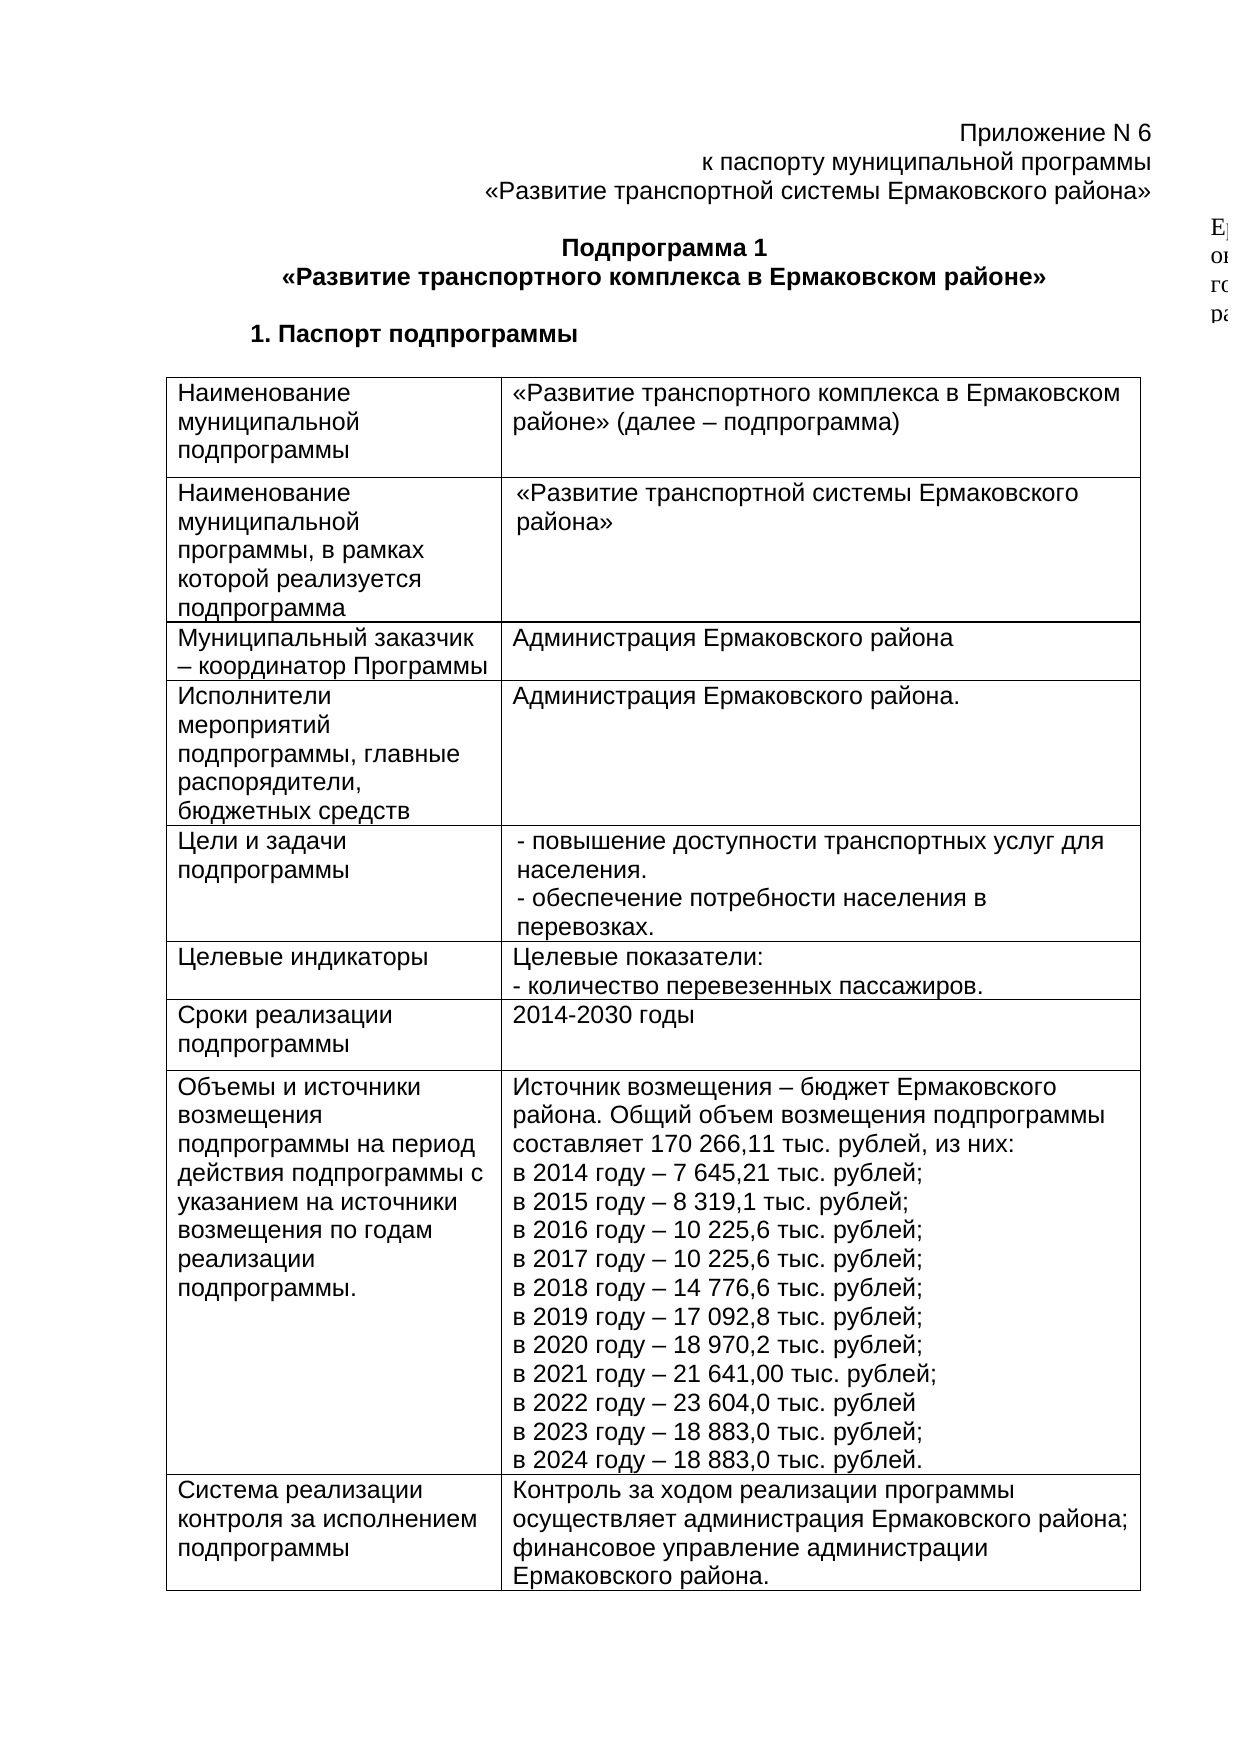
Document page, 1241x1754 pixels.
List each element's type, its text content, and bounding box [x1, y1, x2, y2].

table_header «Развитие транспортного комплекса в Ермаковском районе» (далее – подпрограмма) [502, 378, 1140, 477]
table_cell Целевые индикаторы [167, 942, 501, 999]
table_cell Цели и задачи подпрограммы [167, 826, 501, 941]
table_cell Объемы и источники возмещения подпрограммы на период действия подпрограммы с указанием на источники возмещения по годам реализации подпрограммы. [167, 1071, 501, 1474]
table_cell Контроль за ходом реализации программы осуществляет администрация Ермаковского района; финансовое управление администрации Ермаковского района. [502, 1475, 1140, 1590]
table_cell Наименование муниципальной программы, в рамках которой реализуется подпрограмма [167, 478, 501, 621]
table_cell «Развитие транспортной системы Ермаковского района» [502, 478, 1140, 621]
table_cell Система реализации контроля за исполнением подпрограммы [167, 1475, 501, 1590]
table_cell - повышение доступности транспортных услуг для населения. - обеспечение потребности населения в перевозках. [502, 826, 1140, 941]
text «Развитие транспортного комплекса в Ермаковском районе» [177, 262, 1152, 291]
table_cell Сроки реализации подпрограммы [167, 1000, 501, 1070]
table_cell Администрация Ермаковского района [502, 623, 1140, 680]
table_cell 2014-2030 годы [502, 1000, 1140, 1070]
table_cell Целевые показатели: - количество перевезенных пассажиров. [502, 942, 1140, 999]
table_cell Источник возмещения – бюджет Ермаковского района. Общий объем возмещения подпрограммы составляет 170 266,11 тыс. рублей, из них: в 2014 году – 7 645,21 тыс. рублей; в 2015 году – 8 319,1 тыс. рублей; в 2016 году – 10 225,6 тыс. рублей; в 2017 году – 10 225,6 тыс. рублей; в 2018 году – 14 776,6 тыс. рублей; в 2019 году – 17 092,8 тыс. рублей; в 2020 году – 18 970,2 тыс. рублей; в 2021 году – 21 641,00 тыс. рублей; в 2022 году – 23 604,0 тыс. рублей в 2023 году – 18 883,0 тыс. рублей; в 2024 году – 18 883,0 тыс. рублей. [502, 1071, 1140, 1474]
text «Развитие транспортной системы Ермаковского района» [177, 176, 1152, 204]
table_cell Администрация Ермаковского района. [502, 681, 1140, 825]
table_header Наименование муниципальной подпрограммы [167, 378, 501, 477]
text 1. Паспорт подпрограммы [177, 319, 1152, 348]
table_cell Муниципальный заказчик – координатор Программы [167, 623, 501, 680]
text к паспорту муниципальной программы [177, 147, 1152, 176]
text Приложение N 6 [177, 118, 1152, 147]
text Подпрограмма 1 [177, 233, 1152, 262]
table_cell Исполнители мероприятий подпрограммы, главные распорядители, бюджетных средств [167, 681, 501, 825]
